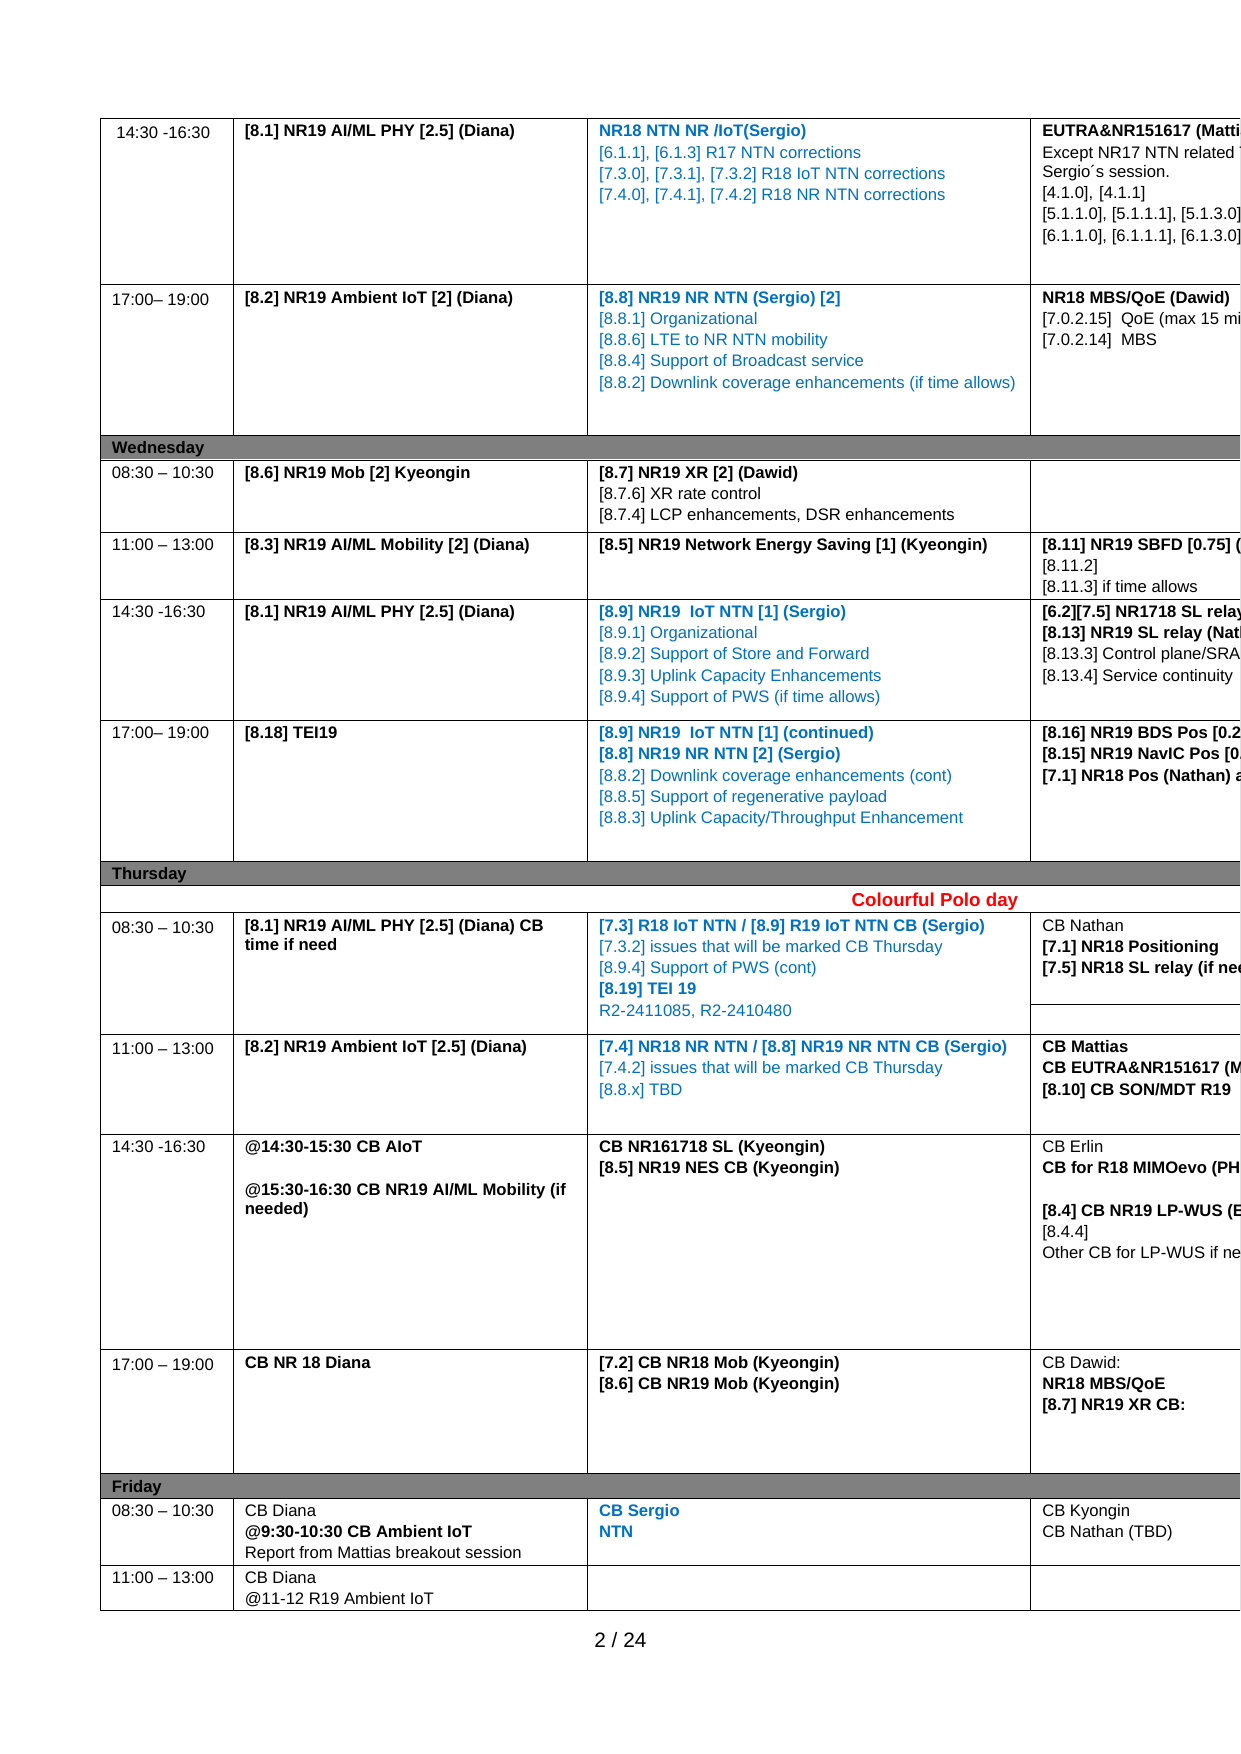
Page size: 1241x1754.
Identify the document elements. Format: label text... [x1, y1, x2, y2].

table_cell NR18 MBS/QoE (Dawid) [7.0.2.15] QoE (max 15 minutes) [7.0.2.14] MBS [1031, 285, 1240, 435]
table_cell [8.16] NR19 BDS Pos [0.25] (Nathan) [8.15] NR19 NavIC Pos [0.5] (Nathan) [7.1] NR18 Pos (Nathan) and TEI18 positioning con’t [1031, 721, 1240, 861]
table_cell NR18 NTN NR /IoT(Sergio) [6.1.1], [6.1.3] R17 NTN corrections [7.3.0], [7.3.1], [7.3.2] R18 IoT NTN corrections [7.4.0], [7.4.1], [7.4.2] R18 NR NTN corrections [588, 119, 1030, 284]
table_cell [8.9] NR19 IoT NTN [1] (continued) [8.8] NR19 NR NTN [2] (Sergio) [8.8.2] Downlink coverage enhancements (cont) [8.8.5] Support of regenerative payload [8.8.3] Uplink Capacity/Throughput Enhancement [588, 721, 1030, 861]
table_cell CB Diana @9:30-10:30 CB Ambient IoT Report from Mattias breakout session [234, 1499, 587, 1564]
table_cell Colourful Polo day [101, 886, 1240, 912]
table_cell [8.6] NR19 Mob [2] Kyeongin [234, 461, 587, 532]
table_cell 08:30 – 10:30 [101, 1499, 233, 1564]
table_cell [8.11] NR19 SBFD [0.75] (Erlin) [8.11.2] [8.11.3] if time allows [1031, 533, 1240, 598]
table_cell [8.1] NR19 AI/ML PHY [2.5] (Diana) CB time if need [234, 913, 587, 1034]
table_cell [8.1] NR19 AI/ML PHY [2.5] (Diana) [234, 119, 587, 284]
table_cell CB Erlin CB for R18 MIMOevo (PHR-related, others if needed) [8.4] CB NR19 LP-WUS (Erlin) [8.4.4] Other CB for LP-WUS if needed [1031, 1135, 1240, 1349]
table_cell 11:00 – 13:00 [101, 533, 233, 598]
table_cell CB Nathan [7.1] NR18 Positioning [7.5] NR18 SL relay (if needed) [1031, 913, 1240, 1004]
table_cell [1031, 1566, 1240, 1610]
table_cell CB Kyongin CB Nathan (TBD) [1031, 1499, 1240, 1564]
table_cell 11:00 – 13:00 [101, 1035, 233, 1134]
table_cell [1031, 461, 1240, 532]
table_cell CB NR161718 SL (Kyeongin) [8.5] NR19 NES CB (Kyeongin) [588, 1135, 1030, 1349]
table_cell [7.3] R18 IoT NTN / [8.9] R19 IoT NTN CB (Sergio) [7.3.2] issues that will be marked CB Thursday [8.9.4] Support of PWS (cont) [8.19] TEI 19 R2-2411085, R2-2410480 [588, 913, 1030, 1034]
table_cell [8.3] NR19 AI/ML Mobility [2] (Diana) [234, 533, 587, 598]
table_cell [588, 1566, 1030, 1610]
table_cell [7.2] CB NR18 Mob (Kyeongin) [8.6] CB NR19 Mob (Kyeongin) [588, 1350, 1030, 1473]
table_cell CB NR 18 Diana [234, 1350, 587, 1473]
table_cell CB Mattias CB EUTRA&NR151617 (Mattias) [8.10] CB SON/MDT R19 [1031, 1035, 1240, 1134]
table_cell [8.7] NR19 XR [2] (Dawid) [8.7.6] XR rate control [8.7.4] LCP enhancements, DSR enhancements [588, 461, 1030, 532]
table_cell Friday [101, 1474, 1240, 1498]
table_cell [1031, 1005, 1240, 1034]
table_cell [8.1] NR19 AI/ML PHY [2.5] (Diana) [234, 600, 587, 720]
table_cell 17:00 – 19:00 [101, 1350, 233, 1473]
table_cell 14:30 -16:30 [101, 119, 233, 284]
table_cell Wednesday [101, 436, 1240, 459]
table_cell Thursday [101, 862, 1240, 885]
table_cell [8.9] NR19 IoT NTN [1] (Sergio) [8.9.1] Organizational [8.9.2] Support of Store and Forward [8.9.3] Uplink Capacity Enhancements [8.9.4] Support of PWS (if time allows) [588, 600, 1030, 720]
table_cell [8.2] NR19 Ambient IoT [2.5] (Diana) [234, 1035, 587, 1134]
table_cell [8.2] NR19 Ambient IoT [2] (Diana) [234, 285, 587, 435]
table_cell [234, 1566, 587, 1610]
table_cell 17:00– 19:00 [101, 285, 233, 435]
table_cell [8.8] NR19 NR NTN (Sergio) [2] [8.8.1] Organizational [8.8.6] LTE to NR NTN mobility [8.8.4] Support of Broadcast service [8.8.2] Downlink coverage enhancements (if time allows) [588, 285, 1030, 435]
table_cell [6.2][7.5] NR1718 SL relay CB (Nathan) [8.13] NR19 SL relay (Nathan) [8.13.3] Control plane/SRAP (continued) [8.13.4] Service continuity [1031, 600, 1240, 720]
table_cell 14:30 -16:30 [101, 1135, 233, 1349]
table_cell CB Sergio NTN [588, 1499, 1030, 1564]
table_cell [7.4] NR18 NR NTN / [8.8] NR19 NR NTN CB (Sergio) [7.4.2] issues that will be marked CB Thursday [8.8.x] TBD [588, 1035, 1030, 1134]
table_cell 14:30 -16:30 [101, 600, 233, 720]
table_cell 11:00 – 13:00 [101, 1566, 233, 1610]
table_cell 17:00– 19:00 [101, 721, 233, 861]
table_cell 08:30 – 10:30 [101, 461, 233, 532]
table_cell 08:30 – 10:30 [101, 913, 233, 1034]
table_cell [8.18] TEI19 [234, 721, 587, 861]
table_cell @14:30-15:30 CB AIoT @15:30-16:30 CB NR19 AI/ML Mobility (if needed) [234, 1135, 587, 1349]
table_cell [8.5] NR19 Network Energy Saving [1] (Kyeongin) [588, 533, 1030, 598]
table_cell EUTRA&NR151617 (Mattias) Except NR17 NTN related Tdoc, which will be handled in Sergio´s session. [4.1.0], [4.1.1] [5.1.1.0], [5.1.1.1], [5.1.3.0], [5.1.3.1], [5.1.3.2], [5.1.3.3] [6.1.1.0], [6.1.1.1], [6.1.3.0], [6.1.3.1], [6.1.3.2], [6.1.3.3] [1031, 119, 1240, 284]
table_cell CB Dawid: NR18 MBS/QoE [8.7] NR19 XR CB: [1031, 1350, 1240, 1473]
